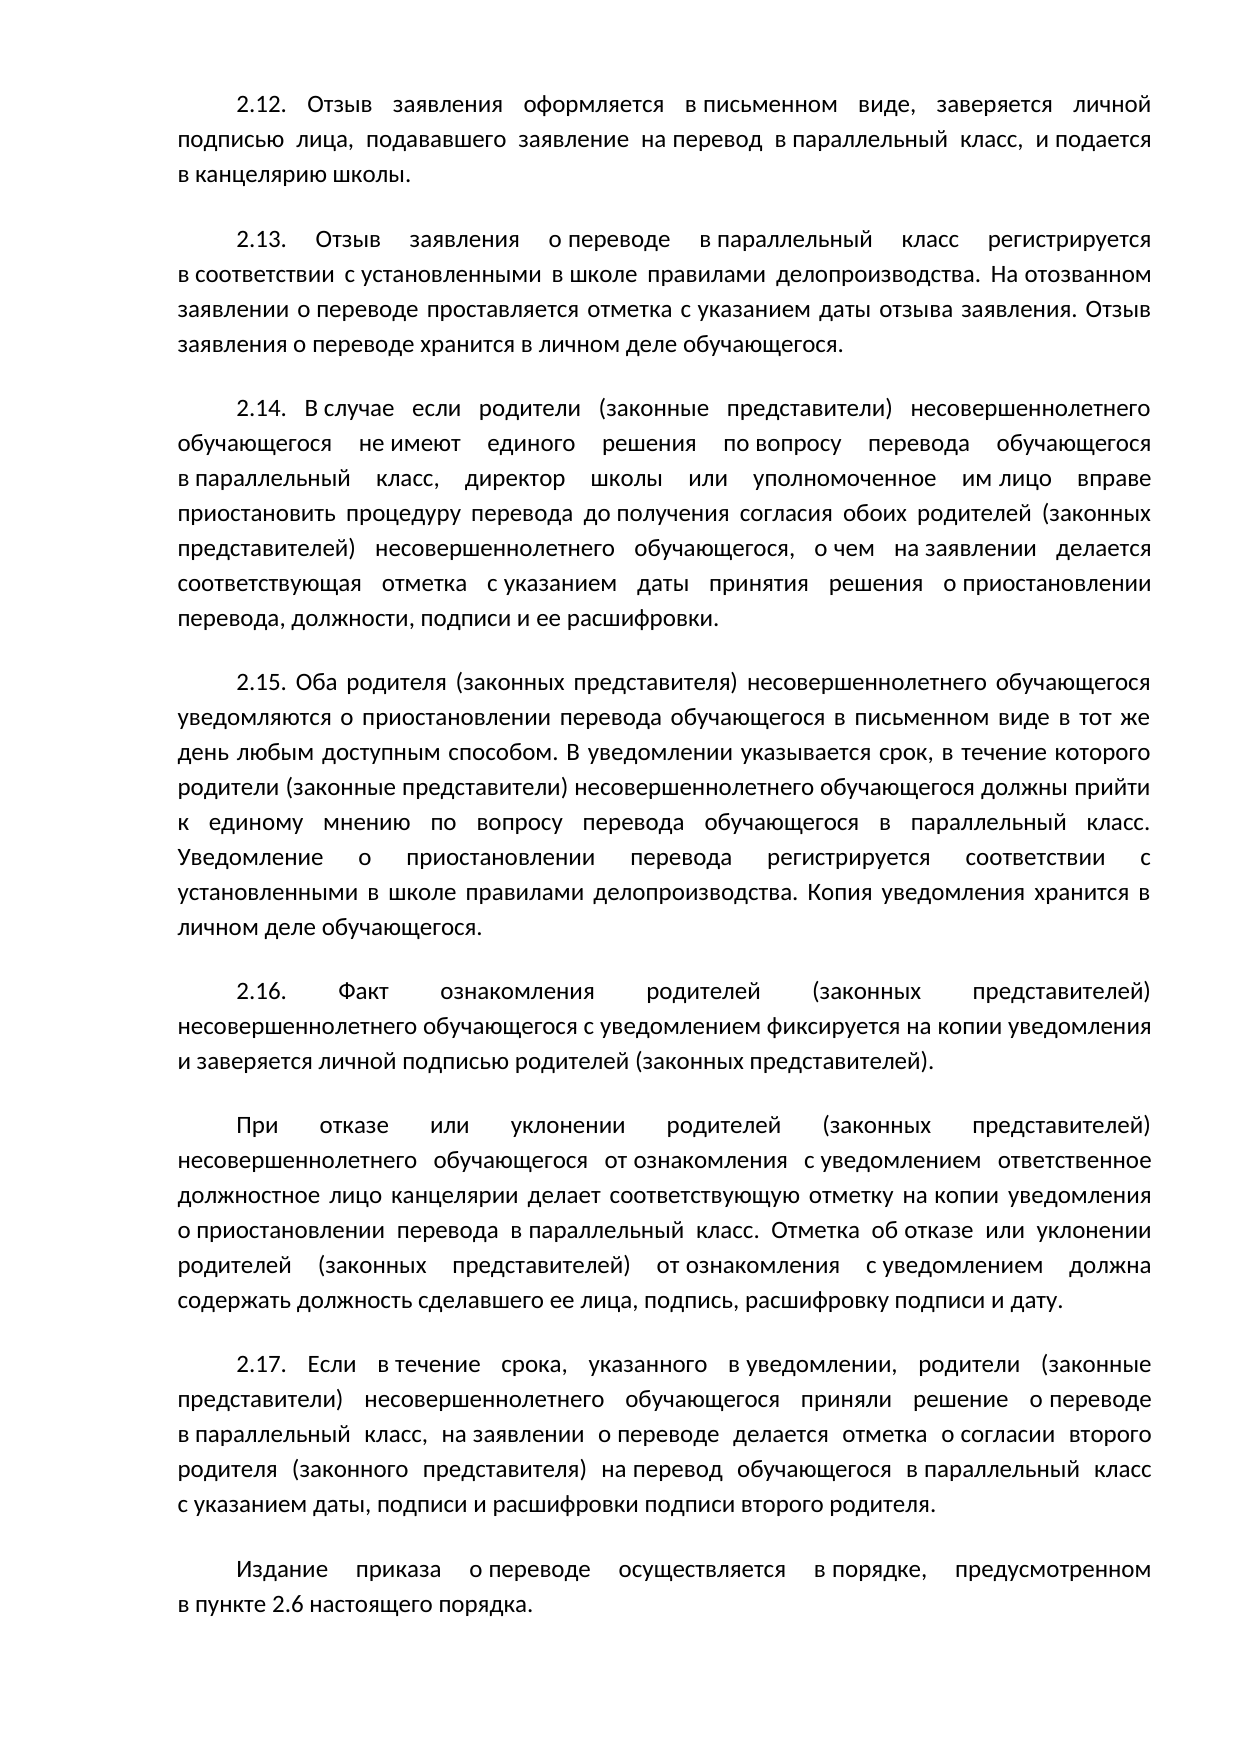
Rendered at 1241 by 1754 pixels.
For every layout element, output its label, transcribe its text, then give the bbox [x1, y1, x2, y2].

text 2.16. Факт ознакомления родителей (законных представителей) несовершеннолетнего обучающегося с уведомлением фиксируется на копии уведомления и заверяется личной подписью родителей (законных представителей). [177, 1144, 1152, 1245]
text При отказе или уклонении родителей (законных представителей) несовершеннолетнего обучающегося от ознакомления с уведомлением ответственное должностное лицо канцелярии делает соответствующую отметку на копии уведомления о приостановлении перевода в параллельный класс. Отметка об отказе или уклонении родителей (законных представителей) от ознакомления с уведомлением должна содержать должность сделавшего ее лица, подпись, расшифровку подписи и дату. [177, 1279, 1152, 1484]
text 2.12. Отзыв заявления оформляется в письменном виде, заверяется личной подписью лица, подававшего заявление на перевод в параллельный класс, и подается в канцелярию школы. [177, 258, 1152, 358]
text 2.15. Оба родителя (законных представителя) несовершеннолетнего обучающегося уведомляются о приостановлении перевода обучающегося в письменном виде в тот же день любым доступным способом. В уведомлении указывается срок, в течение которого родители (законные представители) несовершеннолетнего обучающегося должны прийти к единому мнению по вопросу перевода обучающегося в параллельный класс. Уведомление о приостановлении перевода регистрируется соответствии с установленными в школе правилами делопроизводства. Копия уведомления хранится в личном деле обучающегося. [177, 835, 1152, 1111]
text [177, 1518, 1152, 1618]
text 2.11. Заявление о переводе в параллельный класс может быть отозвано заявителем, или перевод по нему может быть приостановлен в связи с несогласием другого родителя (законного представителя) несовершеннолетнего обучающегося в любой момент до издания приказа о переводе. [177, 89, 1152, 224]
text 2.14. В случае если родители (законные представители) несовершеннолетнего обучающегося не имеют единого решения по вопросу перевода обучающегося в параллельный класс, директор школы или уполномоченное им лицо вправе приостановить процедуру перевода до получения согласия обоих родителей (законных представителей) несовершеннолетнего обучающегося, о чем на заявлении делается соответствующая отметка с указанием даты принятия решения о приостановлении перевода, должности, подписи и ее расшифровки. [177, 561, 1152, 802]
text 2.13. Отзыв заявления о переводе в параллельный класс регистрируется в соответствии с установленными в школе правилами делопроизводства. На отозванном заявлении о переводе проставляется отметка с указанием даты отзыва заявления. Отзыв заявления о переводе хранится в личном деле обучающегося. [177, 392, 1152, 527]
